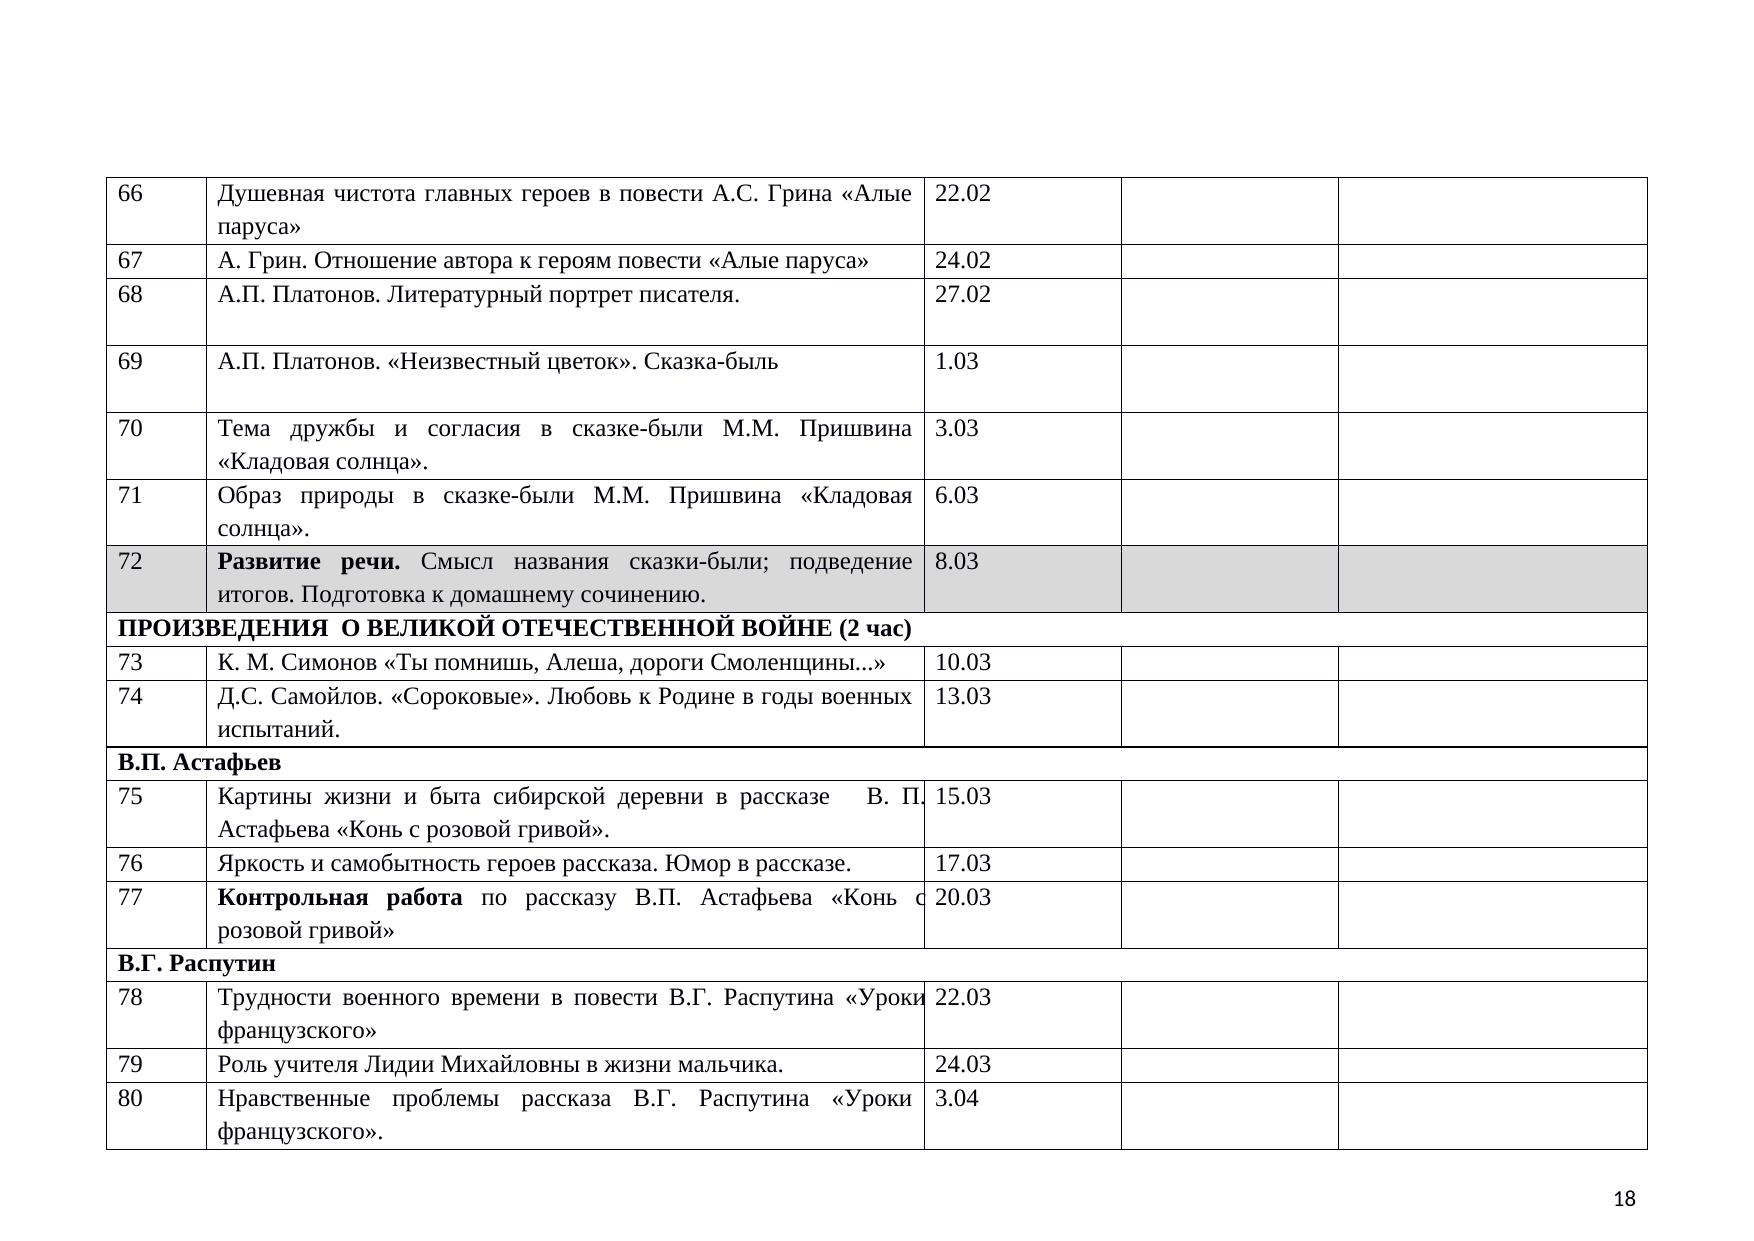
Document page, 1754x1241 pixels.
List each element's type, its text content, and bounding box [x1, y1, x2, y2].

table_cell [1339, 781, 1647, 847]
table_cell В.П. Астафьев [107, 748, 1647, 780]
table_cell А.П. Платонов. Литературный портрет писателя. [207, 279, 924, 345]
table_cell 22.02 [925, 178, 1121, 244]
table_cell Образ природы в сказке-были М.М. Пришвина «Кладовая солнца». [207, 480, 924, 545]
table_cell [1339, 178, 1647, 244]
table_cell [1339, 546, 1647, 612]
table_cell 3.04 [925, 1083, 1121, 1148]
table_cell Тема дружбы и согласия в сказке-были М.М. Пришвина «Кладовая солнца». [207, 413, 924, 479]
table_cell Картины жизни и быта сибирской деревни в рассказе В. П. Астафьева «Конь с розовой гривой». [207, 781, 924, 847]
table_cell 70 [107, 413, 206, 479]
table_cell 24.03 [925, 1049, 1121, 1082]
table_cell [1122, 882, 1338, 947]
table_cell [1122, 681, 1338, 746]
table_cell 73 [107, 647, 206, 680]
table_cell Роль учителя Лидии Михайловны в жизни мальчика. [207, 1049, 924, 1082]
table_cell [1122, 546, 1338, 612]
table_cell [1339, 413, 1647, 479]
table_cell ПРОИЗВЕДЕНИЯ О ВЕЛИКОЙ ОТЕЧЕСТВЕННОЙ ВОЙНЕ (2 час) [107, 613, 1647, 646]
table_cell 3.03 [925, 413, 1121, 479]
table_cell [1339, 279, 1647, 345]
table_cell 76 [107, 848, 206, 881]
table_cell [1339, 982, 1647, 1048]
table_cell 79 [107, 1049, 206, 1082]
table_cell [1122, 413, 1338, 479]
table_cell 68 [107, 279, 206, 345]
table_cell 77 [107, 882, 206, 947]
table_cell [1122, 346, 1338, 412]
table_cell 66 [107, 178, 206, 244]
table_cell 75 [107, 781, 206, 847]
table_cell [1122, 1049, 1338, 1082]
table_cell [1122, 178, 1338, 244]
table_cell Д.С. Самойлов. «Сороковые». Любовь к Родине в годы военных испытаний. [207, 681, 924, 746]
table_cell Яркость и самобытность героев рассказа. Юмор в рассказе. [207, 848, 924, 881]
table_cell К. М. Симонов «Ты помнишь, Алеша, дороги Смоленщины...» [207, 647, 924, 680]
table_cell 8.03 [925, 546, 1121, 612]
table_cell [1339, 1083, 1647, 1148]
table_cell 13.03 [925, 681, 1121, 746]
table_cell 69 [107, 346, 206, 412]
table_cell [1122, 647, 1338, 680]
table_cell В.Г. Распутин [107, 949, 1647, 981]
table_cell 10.03 [925, 647, 1121, 680]
table_cell Трудности военного времени в повести В.Г. Распутина «Уроки французского» [207, 982, 924, 1048]
table_cell [1122, 279, 1338, 345]
table_cell 78 [107, 982, 206, 1048]
table_cell 67 [107, 245, 206, 278]
table_cell А. Грин. Отношение автора к героям повести «Алые паруса» [207, 245, 924, 278]
table_cell [1339, 647, 1647, 680]
table_cell 22.03 [925, 982, 1121, 1048]
table_cell Развитие речи. Смысл названия сказки-были; подведение итогов. Подготовка к домашнему сочинению. [207, 546, 924, 612]
table_cell [1122, 848, 1338, 881]
table_cell [1339, 245, 1647, 278]
table_cell [1339, 1049, 1647, 1082]
table_cell Контрольная работа по рассказу В.П. Астафьева «Конь с розовой гривой» [207, 882, 924, 947]
table_cell [1339, 681, 1647, 746]
table_cell [1339, 882, 1647, 947]
table_cell 17.03 [925, 848, 1121, 881]
table_cell [1339, 848, 1647, 881]
table_cell 20.03 [925, 882, 1121, 947]
table_cell 74 [107, 681, 206, 746]
table_cell 80 [107, 1083, 206, 1148]
table_cell [1122, 982, 1338, 1048]
table_cell 24.02 [925, 245, 1121, 278]
table_cell 6.03 [925, 480, 1121, 545]
table_cell А.П. Платонов. «Неизвестный цветок». Сказка-быль [207, 346, 924, 412]
table_cell 27.02 [925, 279, 1121, 345]
table_cell Нравственные проблемы рассказа В.Г. Распутина «Уроки французского». [207, 1083, 924, 1148]
table_cell [1122, 781, 1338, 847]
table_cell [1339, 480, 1647, 545]
table_cell Душевная чистота главных героев в повести А.С. Грина «Алые паруса» [207, 178, 924, 244]
table_cell 1.03 [925, 346, 1121, 412]
table_cell 72 [107, 546, 206, 612]
table_cell [1122, 245, 1338, 278]
table_cell [1122, 480, 1338, 545]
table_cell 15.03 [925, 781, 1121, 847]
table_cell [1122, 1083, 1338, 1148]
table_cell [1339, 346, 1647, 412]
table_cell 71 [107, 480, 206, 545]
